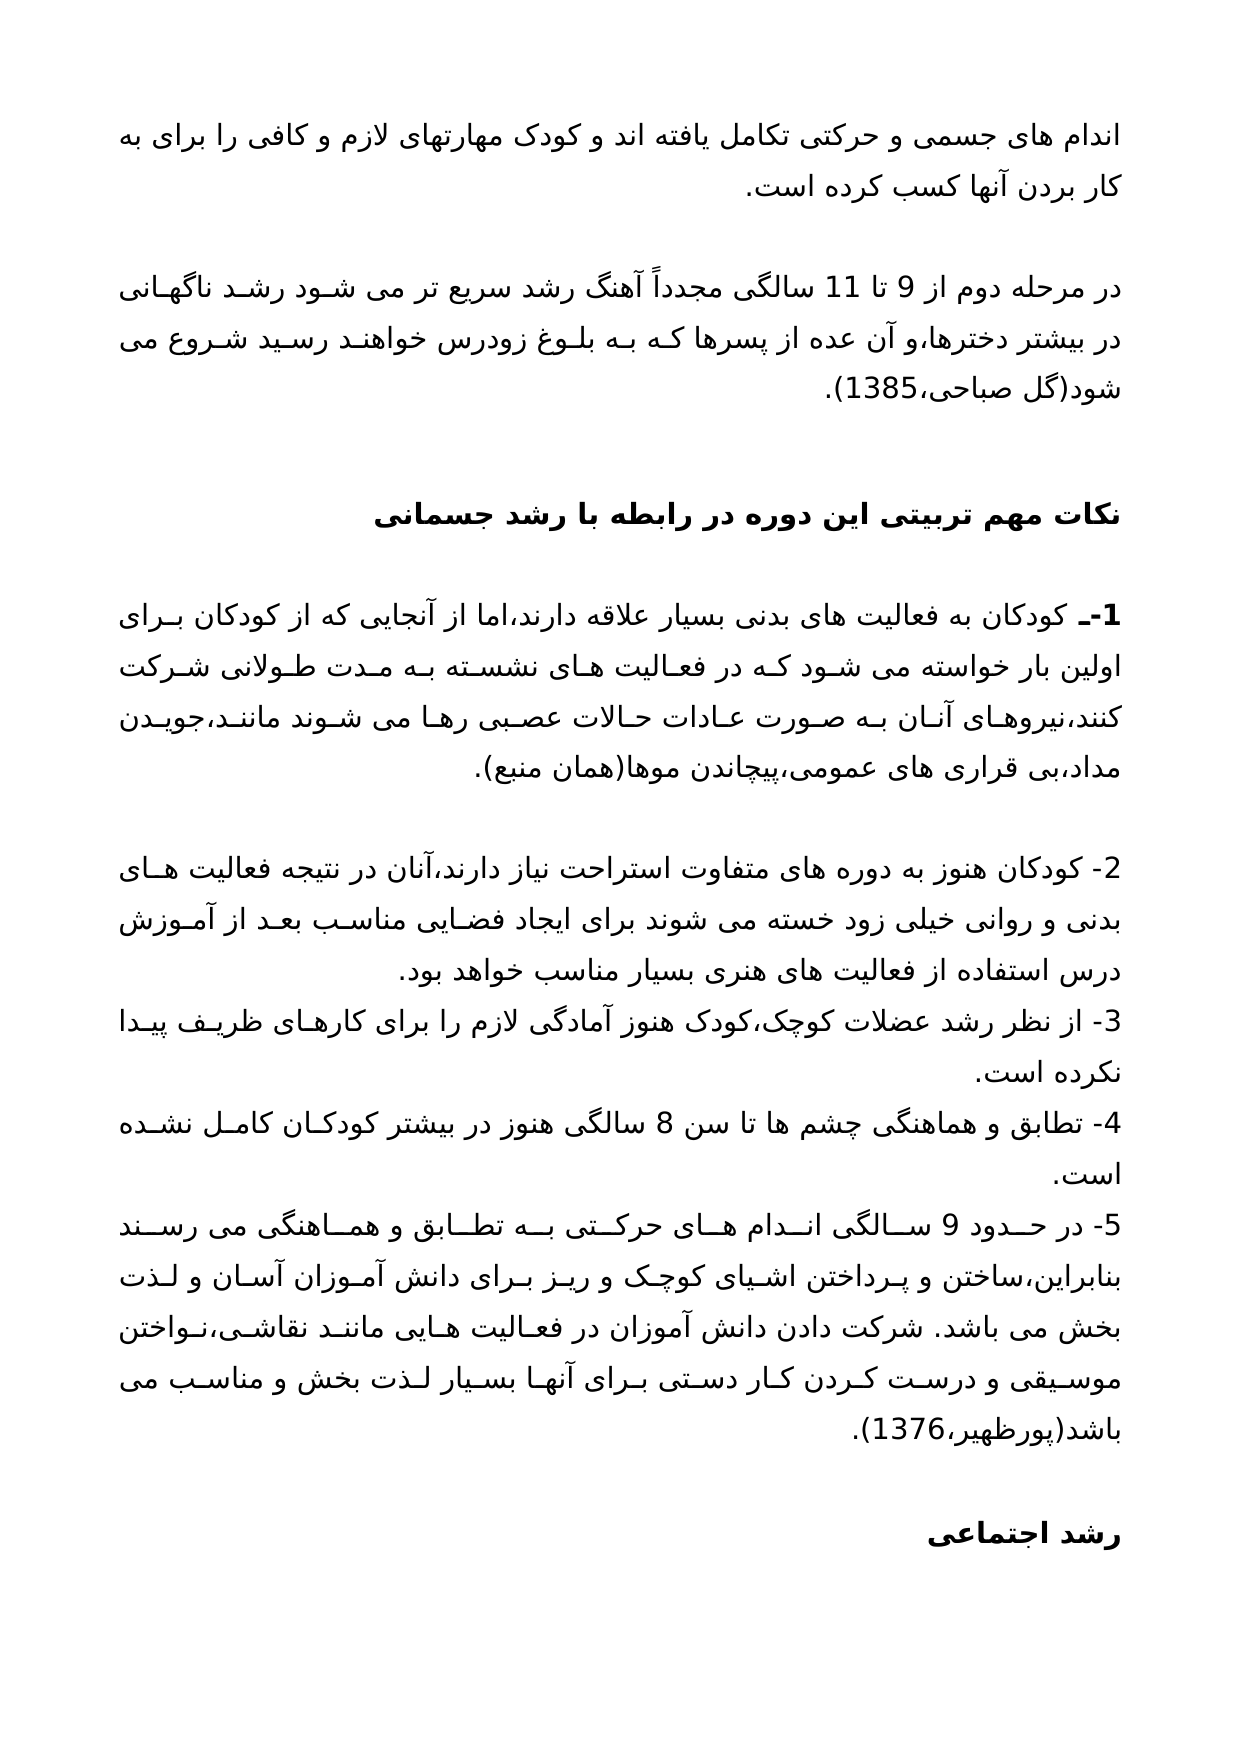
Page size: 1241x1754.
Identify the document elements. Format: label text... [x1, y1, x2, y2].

text 5- در حدود 9 سالگی اندام های حرکتی به تطابق و هماهنگی می رسند بنابراین،ساختن و پرداختن اشیای کوچک و ریز برای دانش آموزان آسان و لذت بخش می باشد. شرکت دادن دانش آموزان در فعالیت هایی مانند نقاشی،نواختن موسیقی و درست کردن کار دستی برای آنها بسیار لذت بخش و مناسب می باشد(پورظهیر،1376). [118, 1208, 1122, 1446]
text رشد اجتماعی [118, 1516, 1122, 1550]
text 4- تطابق و هماهنگی چشم ها تا سن 8 سالگی هنوز در بیشتر کودکان کامل نشده است. [118, 1106, 1122, 1191]
text نکات مهم تربیتی این دوره در رابطه با رشد جسمانی [118, 497, 1122, 531]
text 1- کودکان به فعالیت های بدنی بسیار علاقه دارند،اما از آنجایی که از کودکان برای اولین بار خواسته می شود که در فعالیت های نشسته به مدت طولانی شرکت کنند،نیروهای آنان به صورت عادات حالات عصبی رها می شوند مانند،جویدن مداد،بی قراری های عمومی،پیچاندن موها(همان منبع). [118, 598, 1122, 785]
text 3- از نظر رشد عضلات کوچک،کودک هنوز آمادگی لازم را برای کارهای ظریف پیدا نکرده است. [118, 1004, 1122, 1089]
text 2- کودکان هنوز به دوره های متفاوت استراحت نیاز دارند،آنان در نتیجه فعالیت های بدنی و روانی خیلی زود خسته می شوند برای ایجاد فضایی مناسب بعد از آموزش درس استفاده از فعالیت های هنری بسیار مناسب خواهد بود. [118, 852, 1122, 988]
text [118, 118, 1122, 203]
text در مرحله دوم از 9 تا 11 سالگی مجدداً آهنگ رشد سریع تر می شود رشد ناگهانی در بیشتر دخترها،و آن عده از پسرها که به بلوغ زودرس خواهند رسید شروع می شود(گل صباحی،1385). [118, 270, 1122, 406]
